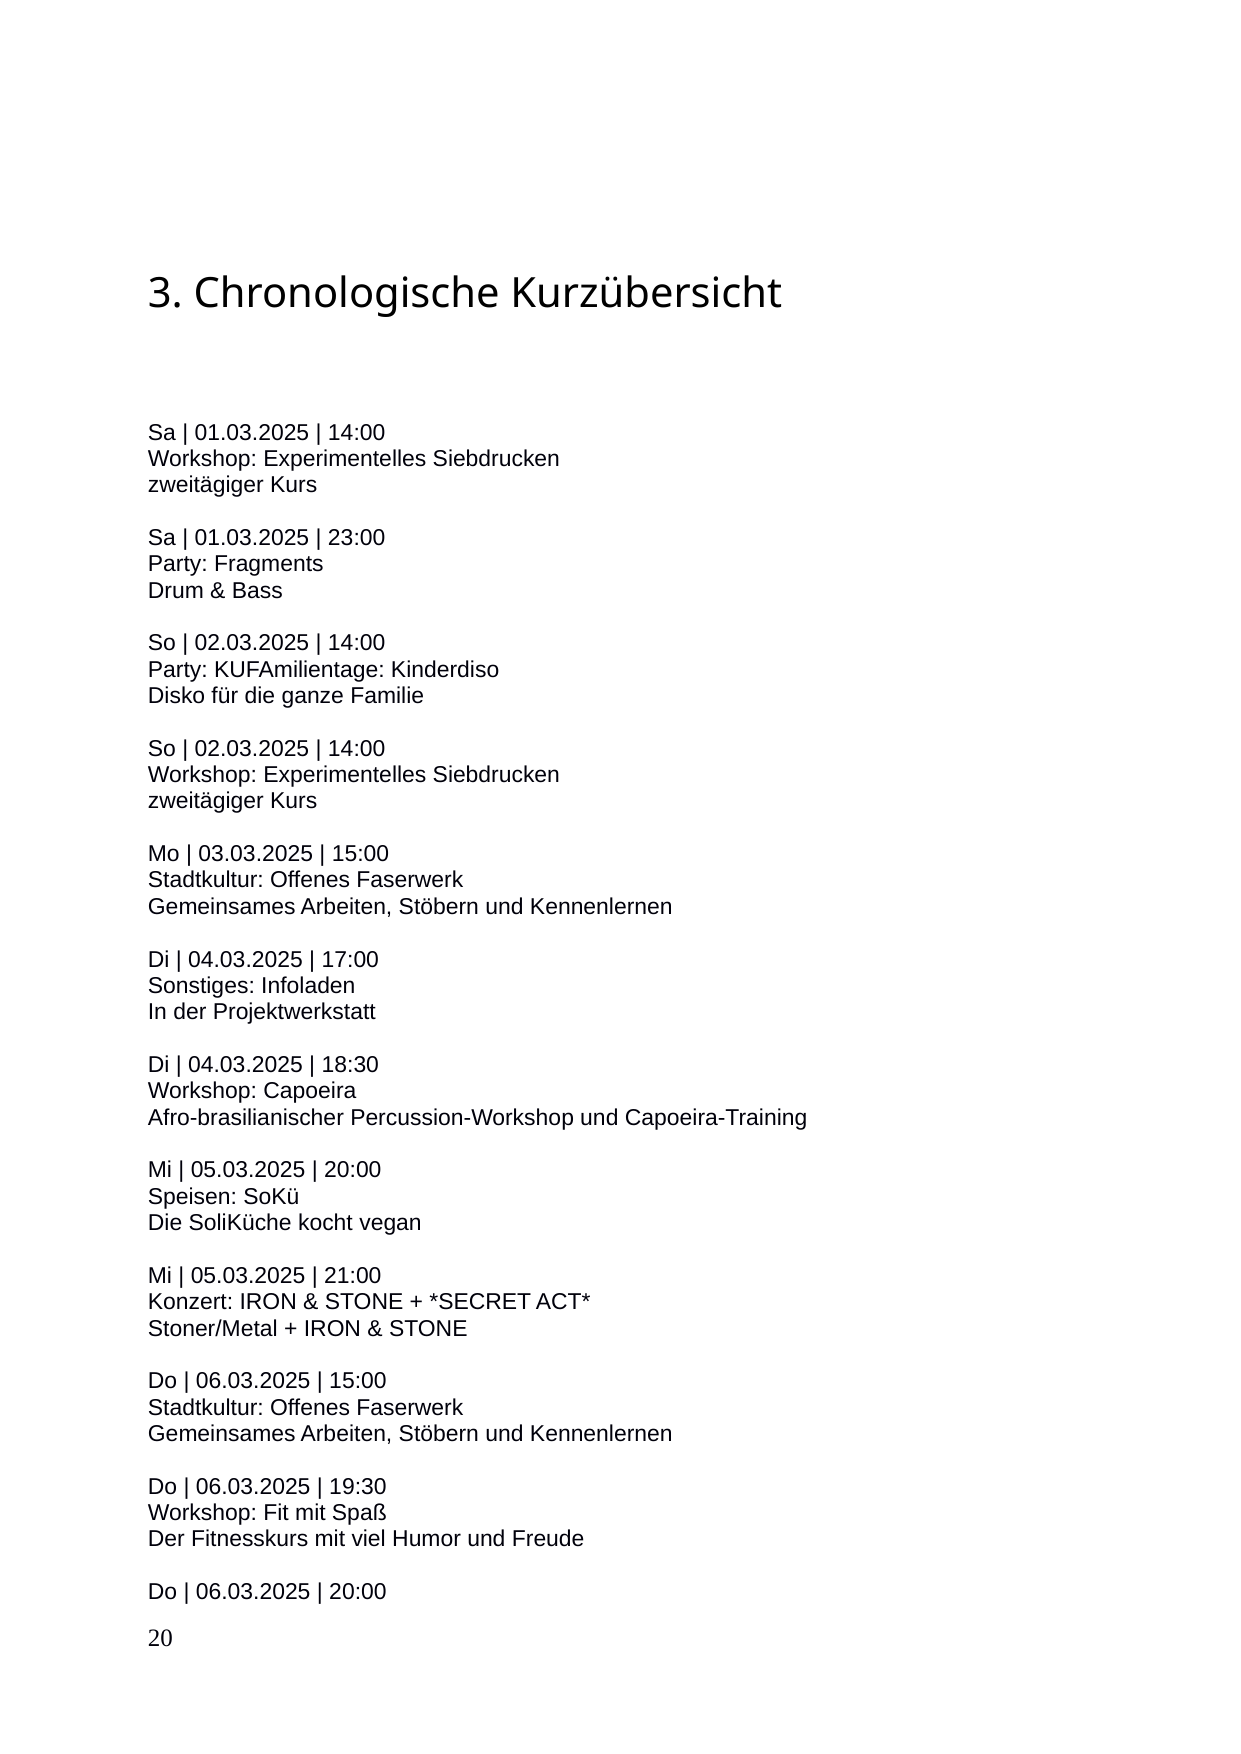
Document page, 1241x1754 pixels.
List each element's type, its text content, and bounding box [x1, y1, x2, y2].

text Di | 04.03.2025 | 18:30 [148, 1051, 1093, 1077]
text Sonstiges: Infoladen [148, 972, 1093, 998]
text Stadtkultur: Offenes Faserwerk [148, 866, 1093, 893]
text Do | 06.03.2025 | 15:00 [148, 1367, 1093, 1393]
text Mi | 05.03.2025 | 20:00 [148, 1156, 1093, 1183]
text So | 02.03.2025 | 14:00 [148, 629, 1093, 656]
text Di | 04.03.2025 | 17:00 [148, 946, 1093, 972]
text Workshop: Fit mit Spaß [148, 1499, 1093, 1525]
text Workshop: Capoeira [148, 1077, 1093, 1104]
text Sa | 01.03.2025 | 23:00 [148, 524, 1093, 550]
text Disko für die ganze Familie [148, 682, 1093, 708]
text Party: Fragments [148, 550, 1093, 577]
text Konzert: IRON & STONE + *SECRET ACT* [148, 1288, 1093, 1314]
text zweitägiger Kurs [148, 471, 1093, 497]
text Die SoliKüche kocht vegan [148, 1209, 1093, 1235]
text Party: KUFAmilientage: Kinderdiso [148, 656, 1093, 682]
text Mo | 03.03.2025 | 15:00 [148, 840, 1093, 866]
text Mi | 05.03.2025 | 21:00 [148, 1262, 1093, 1288]
text So | 02.03.2025 | 14:00 [148, 735, 1093, 761]
text Drum & Bass [148, 577, 1093, 603]
text Stadtkultur: Offenes Faserwerk [148, 1393, 1093, 1420]
text Speisen: SoKü [148, 1183, 1093, 1209]
text Do | 06.03.2025 | 20:00 [148, 1578, 1093, 1604]
text Sa | 01.03.2025 | 14:00 [148, 418, 1093, 445]
text Workshop: Experimentelles Siebdrucken [148, 445, 1093, 471]
text Afro-brasilianischer Percussion-Workshop und Capoeira-Training [148, 1104, 1093, 1130]
text Stoner/Metal + IRON & STONE [148, 1314, 1093, 1341]
subtitle 3. Chronologische Kurzübersicht [148, 263, 1093, 319]
text zweitägiger Kurs [148, 787, 1093, 814]
text Do | 06.03.2025 | 19:30 [148, 1473, 1093, 1499]
text Gemeinsames Arbeiten, Stöbern und Kennenlernen [148, 1420, 1093, 1446]
text Der Fitnesskurs mit viel Humor und Freude [148, 1525, 1093, 1552]
text In der Projektwerkstatt [148, 998, 1093, 1024]
text Gemeinsames Arbeiten, Stöbern und Kennenlernen [148, 893, 1093, 919]
text Workshop: Experimentelles Siebdrucken [148, 761, 1093, 787]
